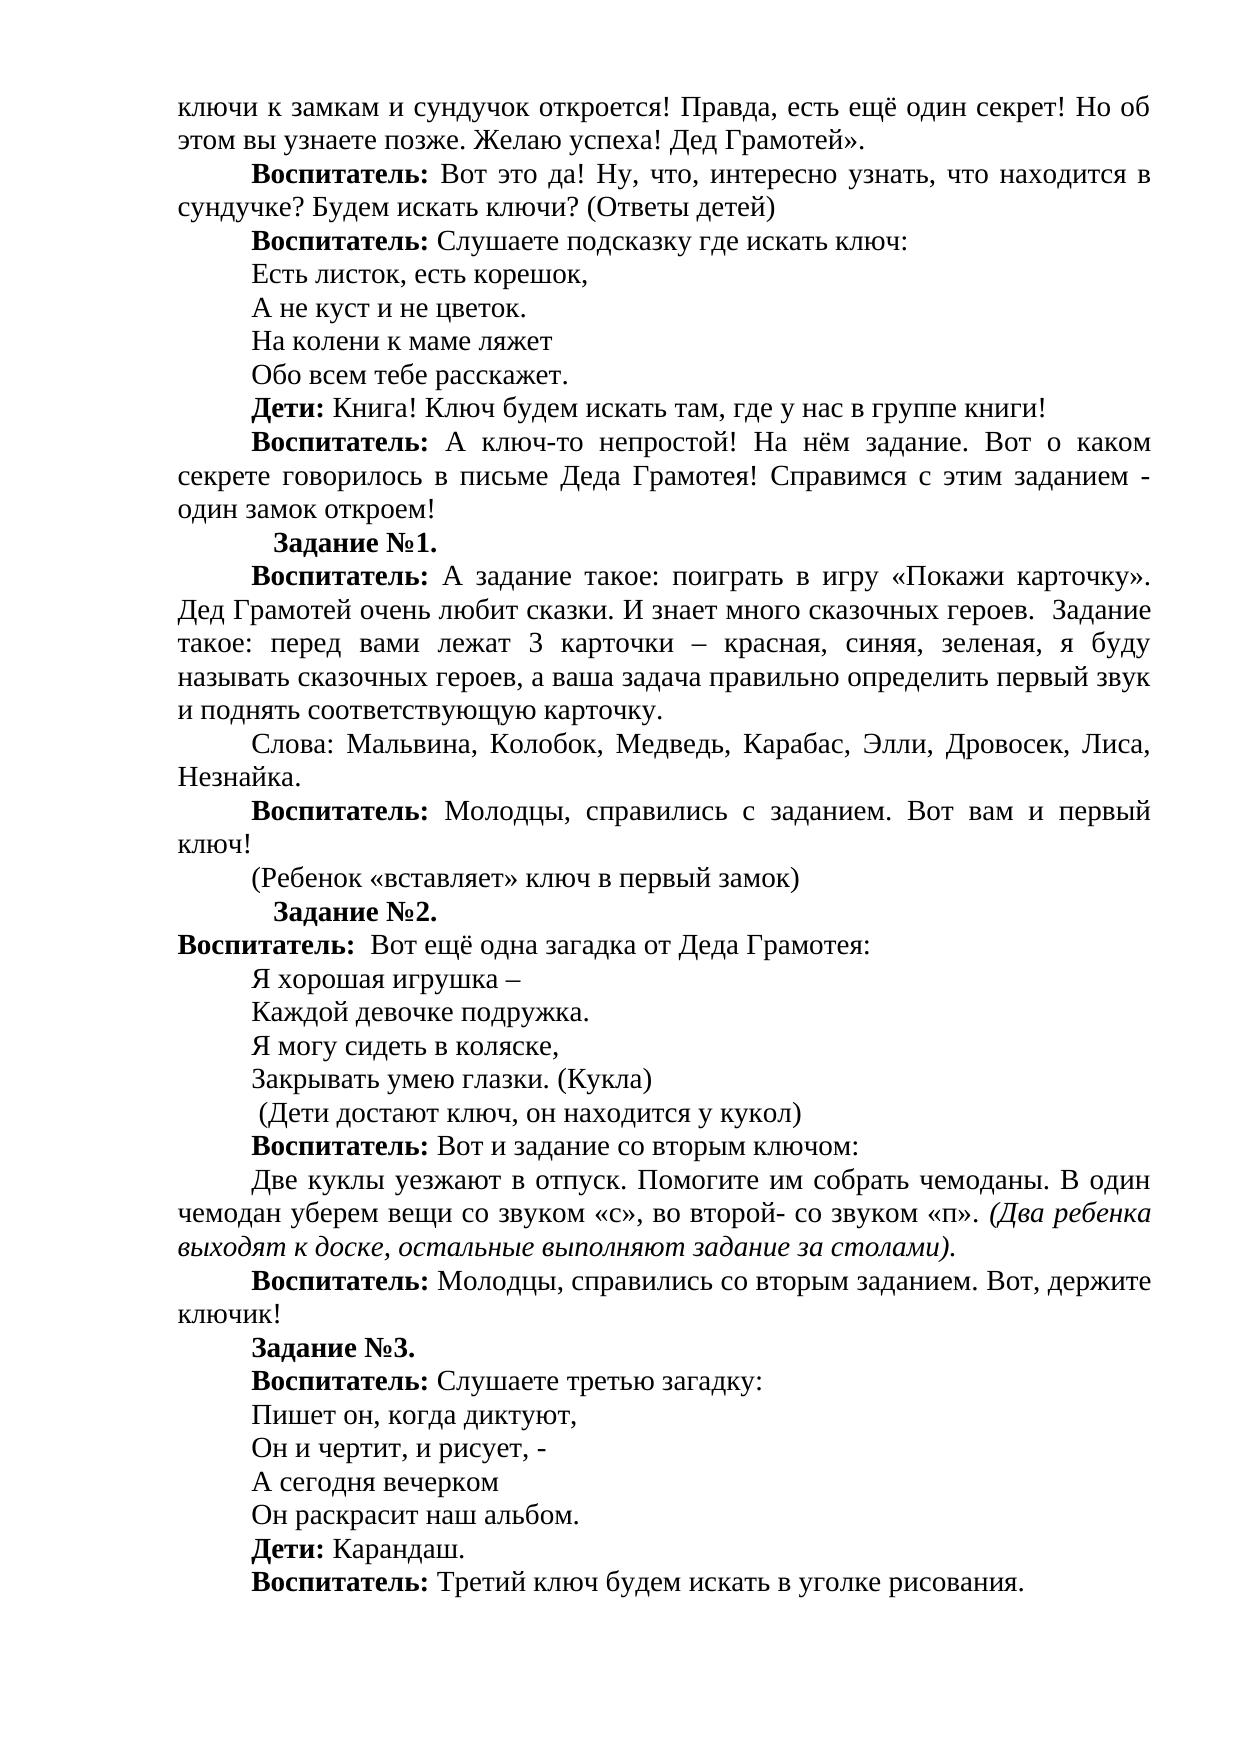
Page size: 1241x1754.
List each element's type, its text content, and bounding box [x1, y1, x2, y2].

text На колени к маме ляжет [177, 323, 1152, 357]
text Каждой девочке подружка. [177, 994, 1152, 1028]
text Он и чертит, и рисует, - [177, 1430, 1152, 1464]
text Дети: Карандаш. [177, 1531, 1152, 1564]
text Задание №3. [177, 1330, 1152, 1363]
text Воспитатель: Вот ещё одна загадка от Деда Грамотея: [177, 927, 1152, 961]
text Задание №1. [177, 525, 1152, 558]
text Воспитатель: Третий ключ будем искать в уголке рисования. [177, 1564, 1152, 1598]
text Воспитатель: Слушаете подсказку где искать ключ: [177, 223, 1152, 256]
text Слова: Мальвина, Колобок, Медведь, Карабас, Элли, Дровосек, Лиса, Незнайка. [177, 726, 1152, 793]
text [177, 89, 1152, 156]
text Пишет он, когда диктуют, [177, 1397, 1152, 1430]
text А не куст и не цветок. [177, 290, 1152, 323]
text (Ребенок «вставляет» ключ в первый замок) [177, 860, 1152, 894]
text (Дети достают ключ, он находится у кукол) [177, 1095, 1152, 1128]
text Воспитатель: Молодцы, справились с заданием. Вот вам и первый ключ! [177, 793, 1152, 860]
text Задание №2. [177, 894, 1152, 927]
text Воспитатель: А ключ-то непростой! На нём задание. Вот о каком секрете говорилось в письме Деда Грамотея! Справимся с этим заданием - один замок откроем! [177, 424, 1152, 525]
text Воспитатель: Вот это да! Ну, что, интересно узнать, что находится в сундучке? Будем искать ключи? (Ответы детей) [177, 156, 1152, 223]
text Он раскрасит наш альбом. [177, 1497, 1152, 1531]
text А сегодня вечерком [177, 1464, 1152, 1497]
text Воспитатель: Слушаете третью загадку: [177, 1363, 1152, 1397]
text Я хорошая игрушка – [177, 961, 1152, 994]
text Закрывать умею глазки. (Кукла) [177, 1061, 1152, 1095]
text Обо всем тебе расскажет. [177, 357, 1152, 391]
text Дети: Книга! Ключ будем искать там, где у нас в группе книги! [177, 391, 1152, 424]
text Две куклы уезжают в отпуск. Помогите им собрать чемоданы. В один чемодан уберем вещи со звуком «с», во второй- со звуком «п». (Два ребенка выходят к доске, остальные выполняют задание за столами). [177, 1162, 1152, 1263]
text Есть листок, есть корешок, [177, 256, 1152, 290]
text Воспитатель: А задание такое: поиграть в игру «Покажи карточку». Дед Грамотей очень любит сказки. И знает много сказочных героев. Задание такое: перед вами лежат 3 карточки – красная, синяя, зеленая, я буду называть сказочных героев, а ваша задача правильно определить первый звук и поднять соответствующую карточку. [177, 558, 1152, 726]
text Воспитатель: Вот и задание со вторым ключом: [177, 1128, 1152, 1162]
text Я могу сидеть в коляске, [177, 1028, 1152, 1061]
text Воспитатель: Молодцы, справились со вторым заданием. Вот, держите ключик! [177, 1263, 1152, 1330]
